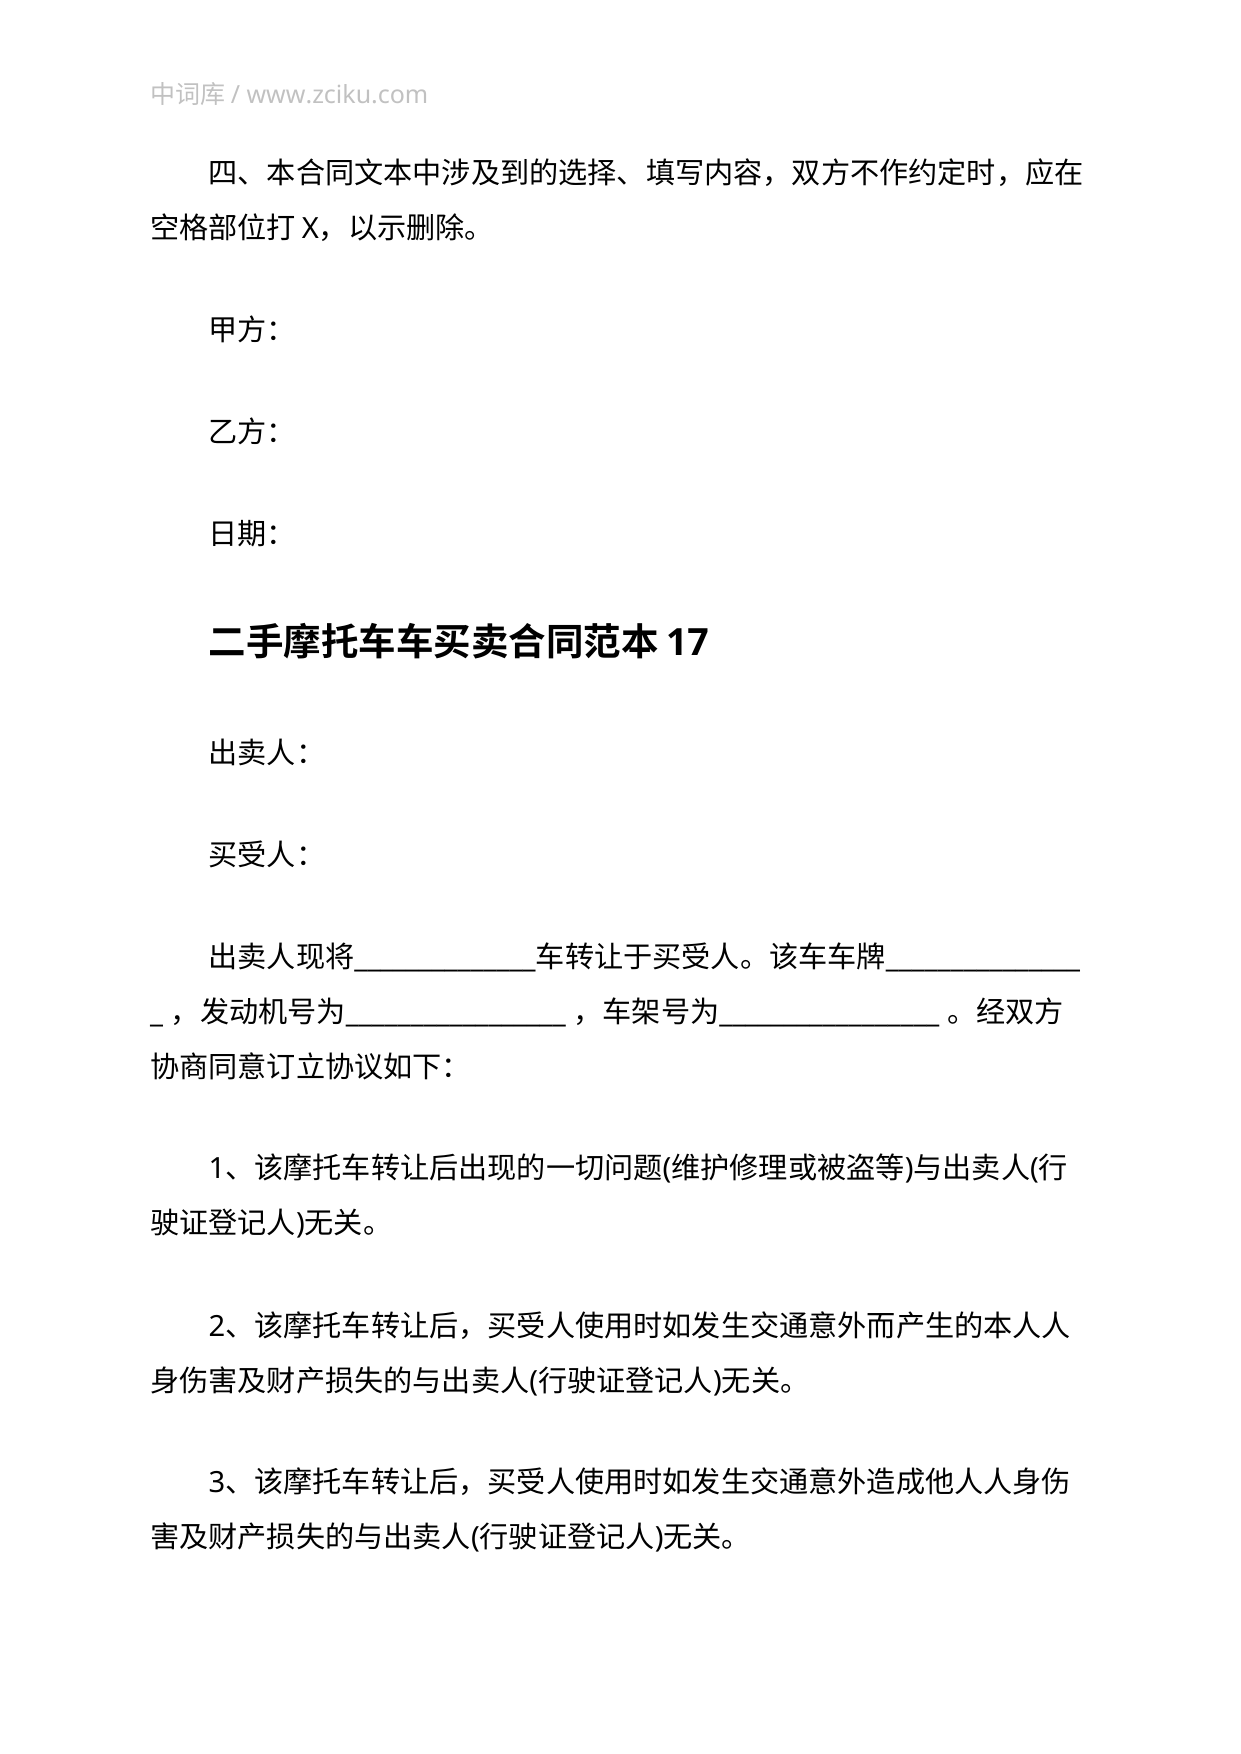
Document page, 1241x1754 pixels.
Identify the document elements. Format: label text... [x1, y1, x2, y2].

text 四、本合同文本中涉及到的选择、填写内容，双方不作约定时，应在空格部位打X，以示删除。 [150, 150, 1090, 247]
text 1、该摩托车转让后出现的一切问题(维护修理或被盗等)与出卖人(行驶证登记人)无关。 [150, 1145, 1090, 1242]
text 2、该摩托车转让后，买受人使用时如发生交通意外而产生的本人人身伤害及财产损失的与出卖人(行驶证登记人)无关。 [150, 1302, 1090, 1399]
text 二手摩托车车买卖合同范本17 [150, 612, 1090, 667]
text 出卖人现将______________车转让于买受人。该车车牌________________ ，发动机号为_________________ ，车架号为_________________ 。经双方协商同意订立协议如下： [150, 933, 1090, 1086]
text 3、该摩托车转让后，买受人使用时如发生交通意外造成他人人身伤害及财产损失的与出卖人(行驶证登记人)无关。 [150, 1459, 1090, 1556]
text 乙方： [150, 409, 1090, 451]
text 日期： [150, 510, 1090, 553]
text 买受人： [150, 832, 1090, 874]
text 甲方： [150, 307, 1090, 349]
text 出卖人： [150, 730, 1090, 772]
